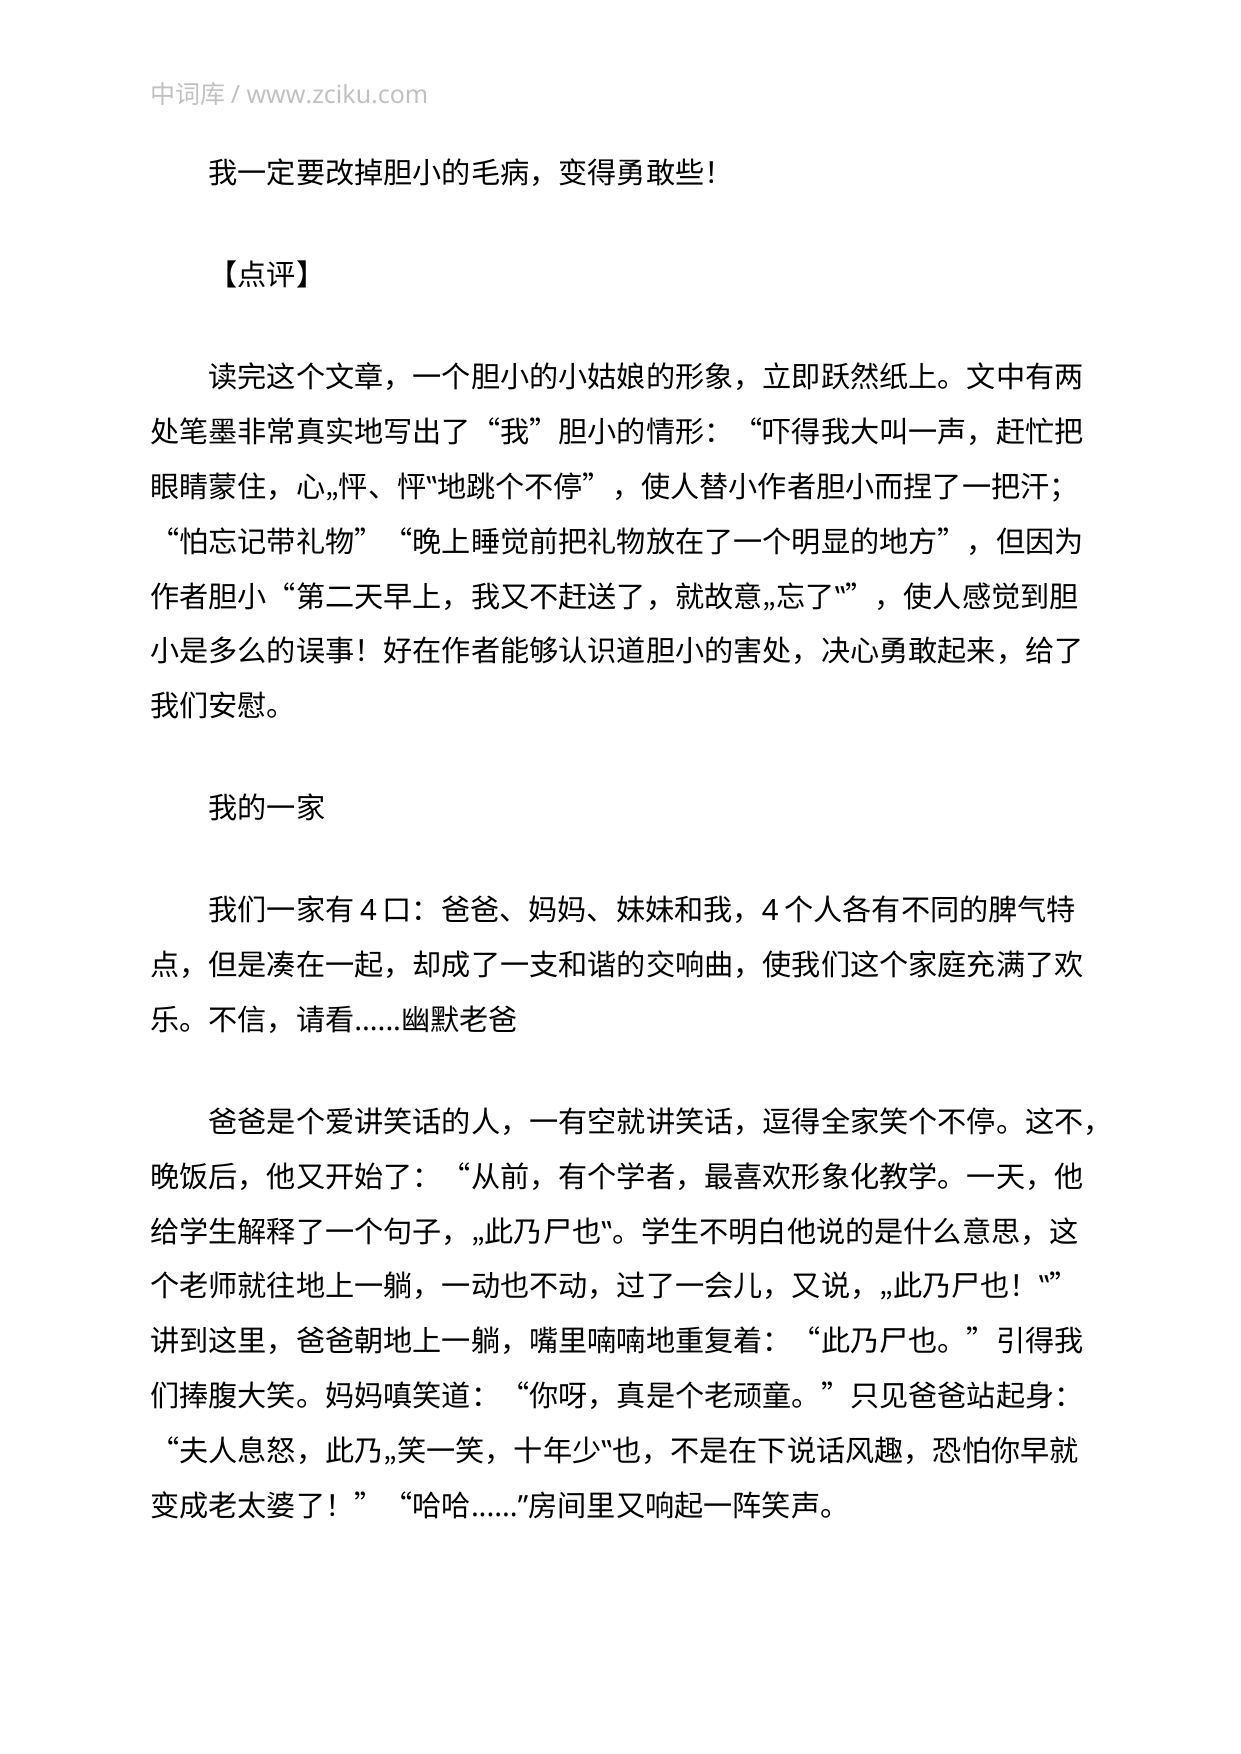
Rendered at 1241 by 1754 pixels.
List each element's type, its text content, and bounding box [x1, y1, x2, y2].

text 我的一家 [150, 785, 1090, 827]
text 读完这个文章，一个胆小的小姑娘的形象，立即跃然纸上。文中有两处笔墨非常真实地写出了“我”胆小的情形：“吓得我大叫一声，赶忙把眼睛蒙住，心„怦、怦‟地跳个不停”，使人替小作者胆小而捏了一把汗；“怕忘记带礼物”“晚上睡觉前把礼物放在了一个明显的地方”，但因为作者胆小“第二天早上，我又不赶送了，就故意„忘了‟”，使人感觉到胆小是多么的误事！好在作者能够认识道胆小的害处，决心勇敢起来，给了我们安慰。 [150, 353, 1090, 725]
text 爸爸是个爱讲笑话的人，一有空就讲笑话，逗得全家笑个不停。这不，晚饭后，他又开始了：“从前，有个学者，最喜欢形象化教学。一天，他给学生解释了一个句子，„此乃尸也‟。学生不明白他说的是什么意思，这个老师就往地上一躺，一动也不动，过了一会儿，又说，„此乃尸也！‟”讲到这里，爸爸朝地上一躺，嘴里喃喃地重复着：“此乃尸也。”引得我们捧腹大笑。妈妈嗔笑道：“你呀，真是个老顽童。”只见爸爸站起身：“夫人息怒，此乃„笑一笑，十年少‟也，不是在下说话风趣，恐怕你早就变成老太婆了！”“哈哈......”房间里又响起一阵笑声。 [150, 1098, 1090, 1525]
text 【点评】 [150, 252, 1090, 294]
text 我一定要改掉胆小的毛病，变得勇敢些！ [150, 150, 1090, 192]
text 我们一家有4口：爸爸、妈妈、妹妹和我，4个人各有不同的脾气特点，但是凑在一起，却成了一支和谐的交响曲，使我们这个家庭充满了欢乐。不信，请看......幽默老爸 [150, 886, 1090, 1039]
